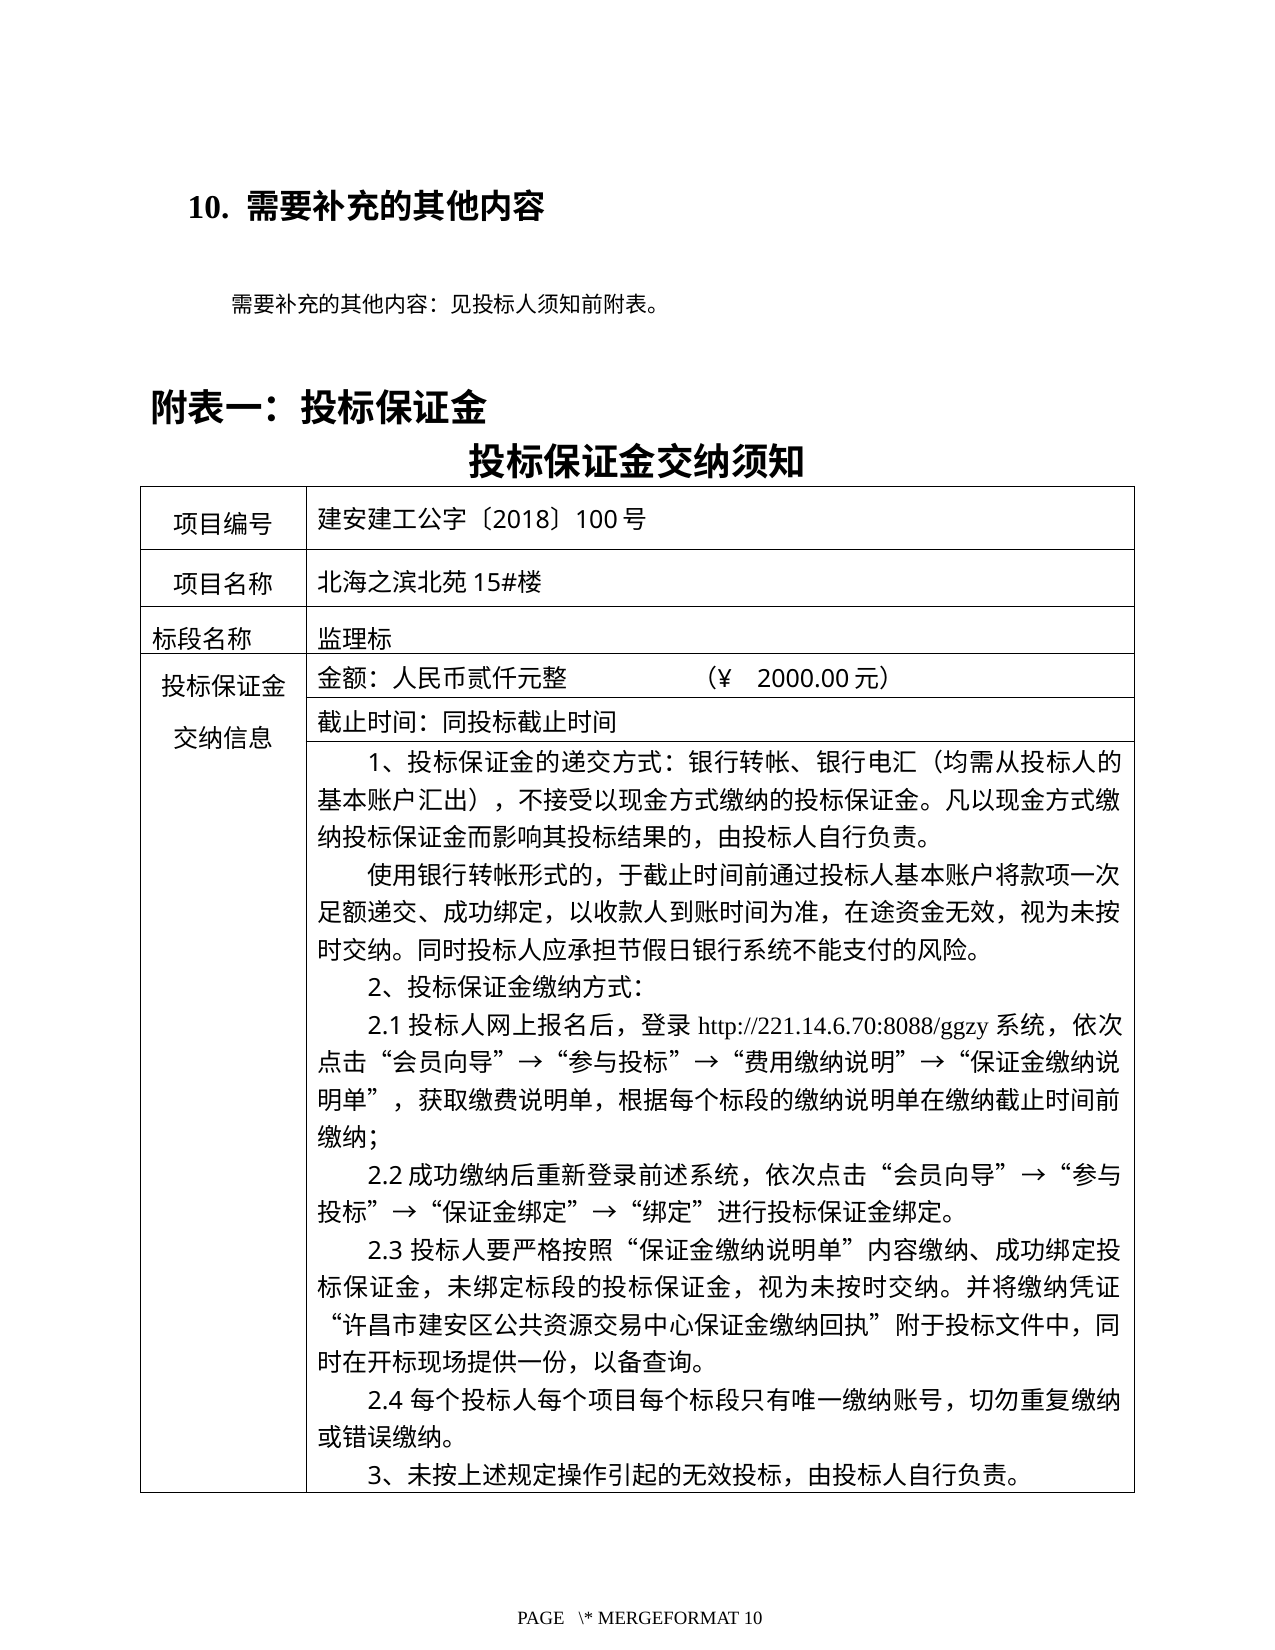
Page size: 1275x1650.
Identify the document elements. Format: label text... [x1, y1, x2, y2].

table_header 建安建工公字〔2018〕100号 [307, 487, 1134, 549]
table_cell 北海之滨北苑15#楼 [307, 550, 1134, 606]
table_cell 标段名称 [141, 607, 306, 653]
table_cell 项目名称 [141, 550, 306, 606]
table_header 项目编号 [141, 487, 306, 549]
table_cell 监理标 [307, 607, 1134, 653]
text 需要补充的其他内容：见投标人须知前附表。 [231, 288, 1125, 319]
table_cell 金额：人民币贰仟元整 （¥ 2000.00元） [307, 654, 1134, 697]
text 附表一：投标保证金 [150, 382, 1125, 432]
table_cell 截止时间：同投标截止时间 [307, 698, 1134, 741]
text 投标保证金交纳须知 [150, 432, 1125, 486]
list 需要补充的其他内容 [187, 179, 1125, 228]
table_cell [307, 742, 1134, 1492]
table_cell 投标保证金 交纳信息 [141, 654, 306, 1492]
